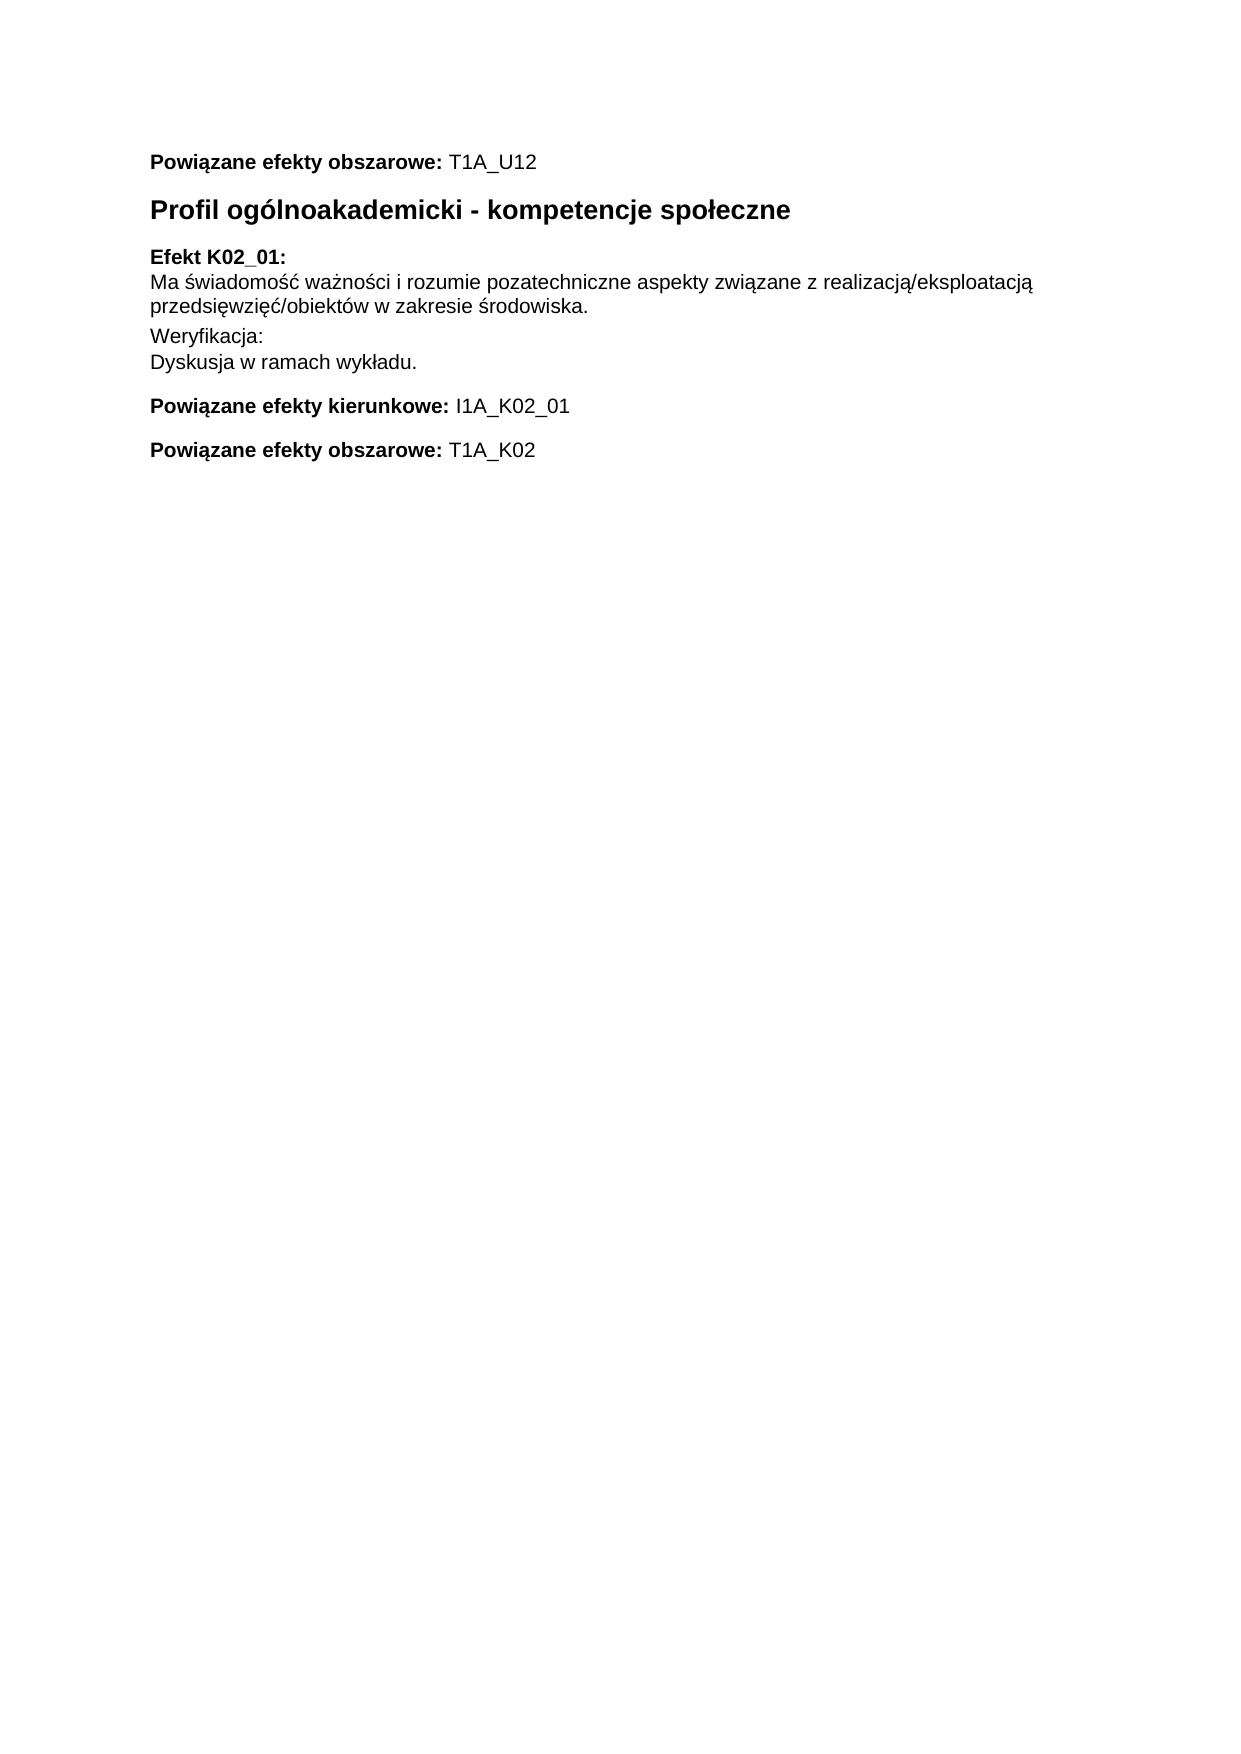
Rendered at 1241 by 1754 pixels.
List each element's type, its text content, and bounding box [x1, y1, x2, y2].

text Dyskusja w ramach wykładu. [150, 350, 1090, 374]
text Efekt K02_01: [150, 245, 1090, 269]
text Ma świadomość ważności i rozumie pozatechniczne aspekty związane z realizacją/eksploatacją przedsięwzięć/obiektów w zakresie środowiska. [150, 270, 1090, 318]
text Weryfikacja: [150, 324, 1090, 348]
text Powiązane efekty obszarowe: T1A_U12 [150, 150, 1090, 174]
text Powiązane efekty obszarowe: T1A_K02 [150, 437, 1090, 461]
subtitle Profil ogólnoakademicki - kompetencje społeczne [150, 194, 1090, 225]
text Powiązane efekty kierunkowe: I1A_K02_01 [150, 394, 1090, 418]
